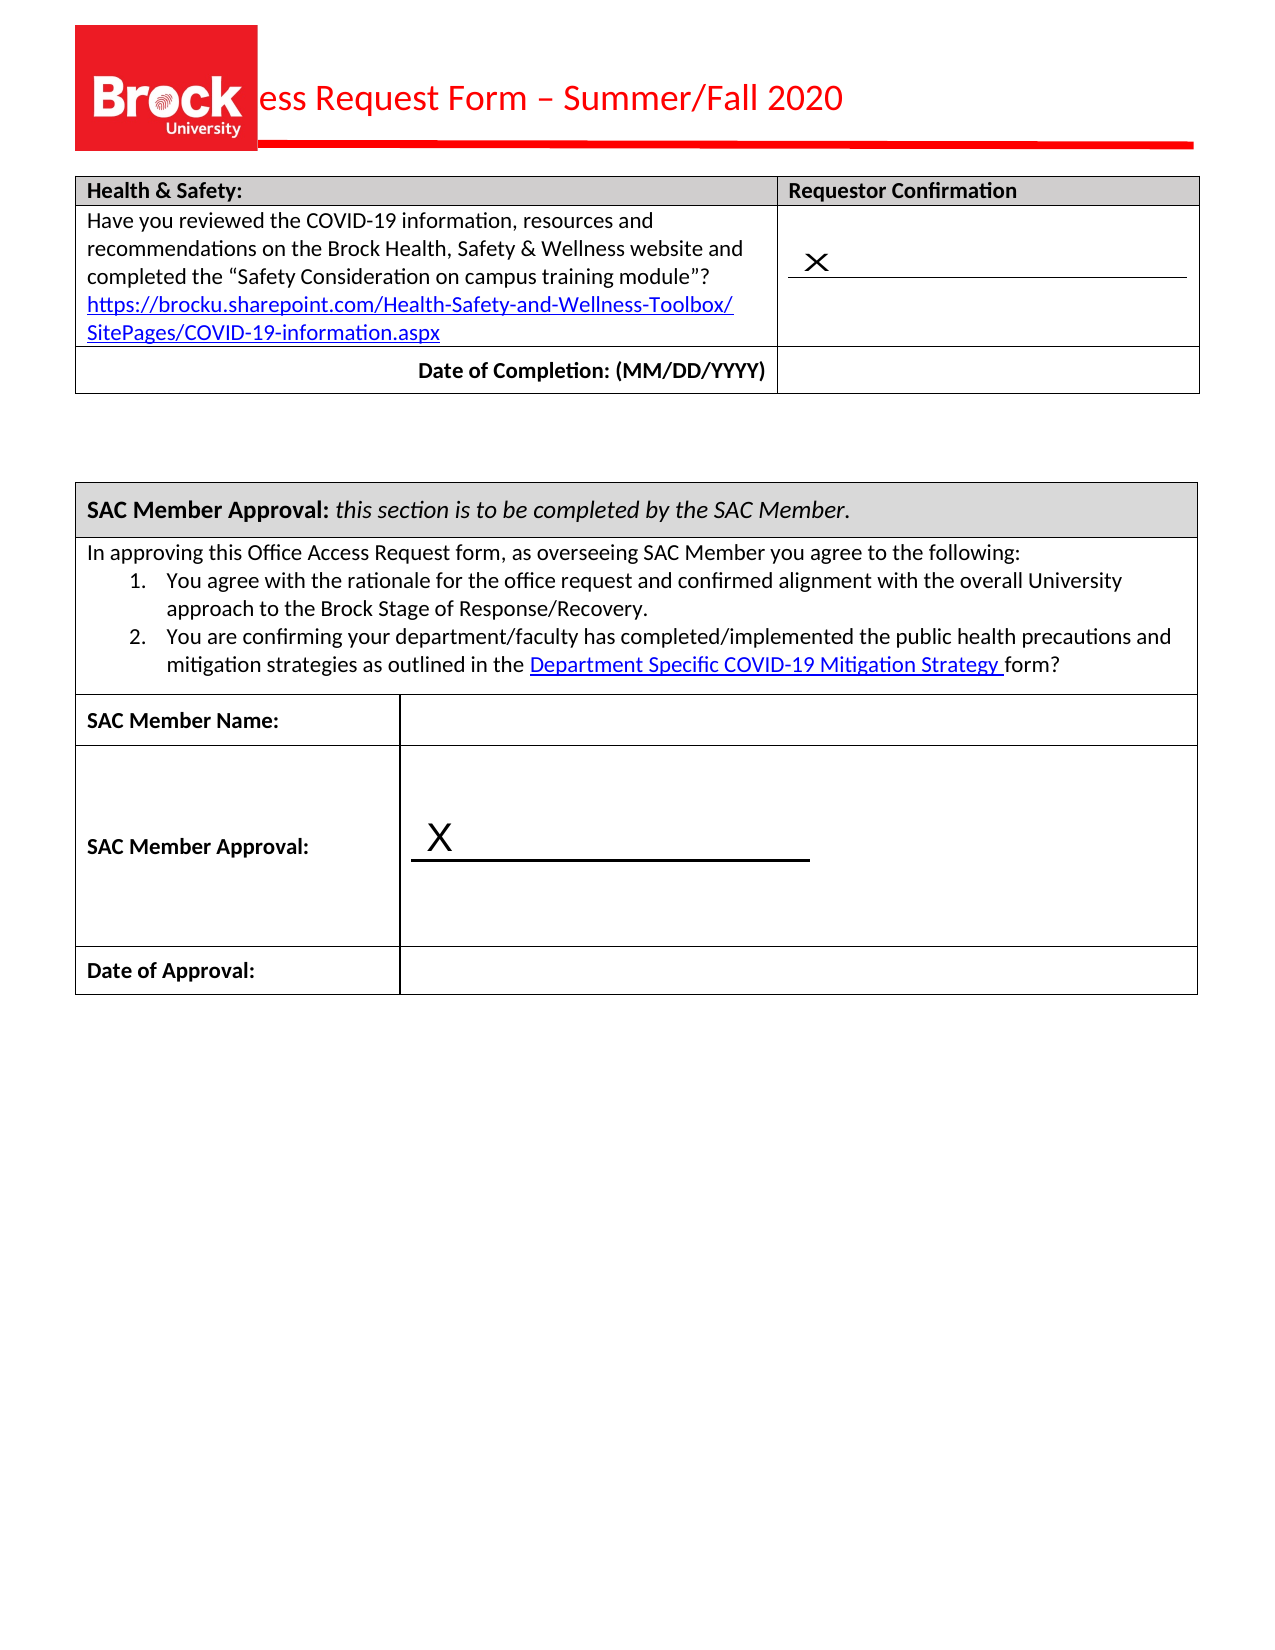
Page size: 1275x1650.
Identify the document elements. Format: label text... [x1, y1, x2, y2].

table_cell [778, 206, 1199, 346]
table_cell SAC Member Name: [76, 695, 399, 745]
table_cell [401, 746, 1197, 946]
table_cell [401, 695, 1197, 745]
table_cell Date of Approval: [76, 947, 399, 994]
table_cell Date of Completion: (MM/DD/YYYY) [76, 347, 777, 393]
table_cell SAC Member Approval: [76, 746, 399, 946]
table_cell In approving this Office Access Request form, as overseeing SAC Member you agree to the following: You agree with the rationale for the office request and confirmed alignment with the overall University approach to the Brock Stage of Response/Recovery. You are confirming your department/faculty has completed/implemented the public health precautions and mitigation strategies as outlined in the Department Specific COVID-19 Mitigation Strategy form? [76, 538, 1197, 694]
table_cell [401, 947, 1197, 994]
picture [75, 25, 258, 151]
table_header SAC Member Approval: this section is to be completed by the SAC Member. [76, 483, 1197, 537]
table_cell Have you reviewed the COVID-19 information, resources and recommendations on the Brock Health, Safety & Wellness website and completed the “Safety Consideration on campus training module”? https://brocku.sharepoint.com/Health-Safety-and-Wellness-Toolbox/SitePages/COVID-19-information.aspx [76, 206, 777, 346]
table_cell [778, 347, 1199, 393]
table_header Requestor Confirmation [778, 177, 1199, 205]
table_header Health & Safety: [76, 177, 777, 205]
